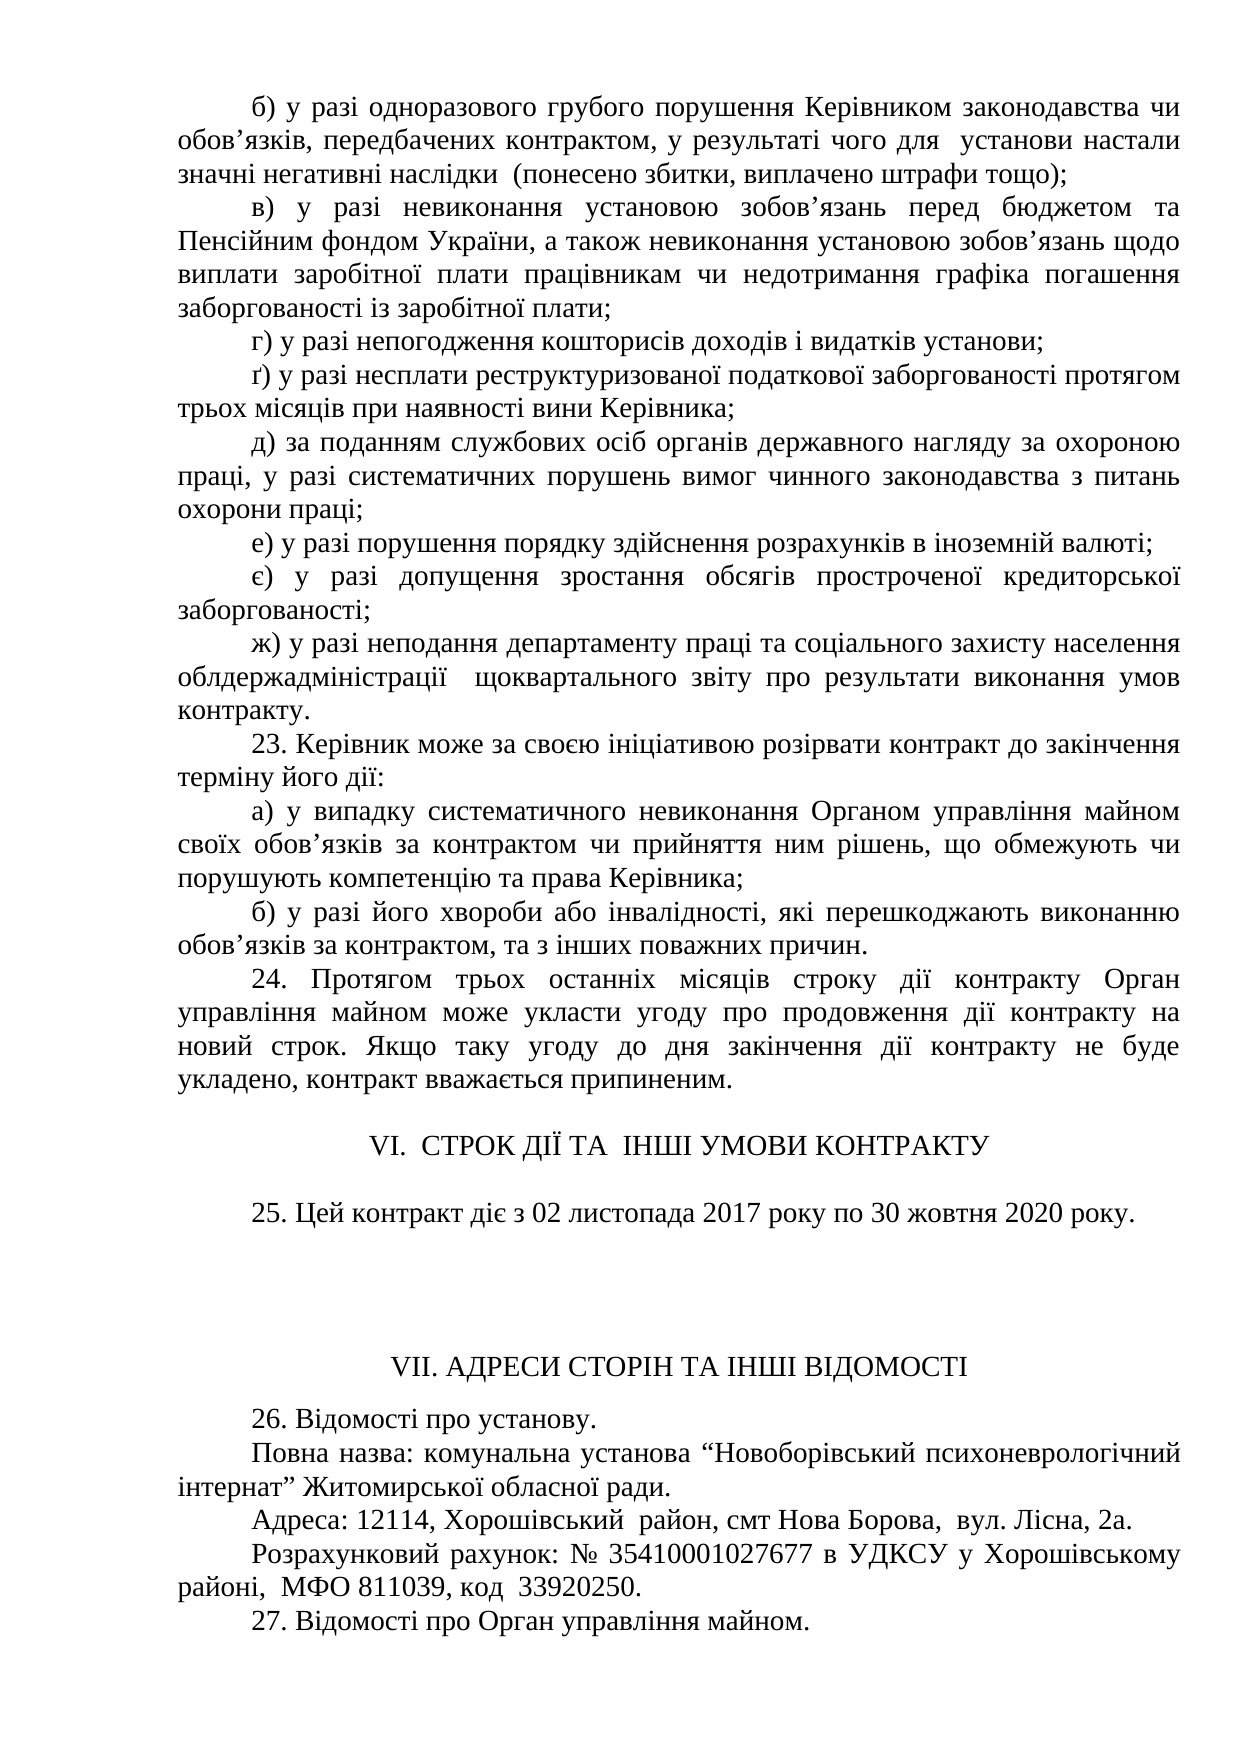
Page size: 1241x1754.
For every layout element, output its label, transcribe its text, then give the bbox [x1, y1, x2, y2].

text г) у разі непогодження кошторисів доходів і видатків установи; [177, 323, 1181, 357]
text Розрахунковий рахунок: № 35410001027677 в УДКСУ у Хорошівському районі, МФО 811039, код 33920250. [177, 1536, 1181, 1603]
text 23. Керівник може за своєю ініціативою розірвати контракт до закінчення терміну його дії: [177, 726, 1181, 793]
text є) у разі допущення зростання обсягів простроченої кредиторської заборгованості; [177, 558, 1181, 625]
text 25. Цей контракт діє з 02 листопада 2017 року по 30 жовтня 2020 року. [177, 1196, 1181, 1229]
text 27. Відомості про Орган управління майном. [177, 1603, 1181, 1636]
text Адреса: 12114, Хорошівський район, смт Нова Борова, вул. Лісна, 2а. [177, 1502, 1181, 1536]
text 24. Протягом трьох останніх місяців строку дії контракту Орган управління майном може укласти угоду про продовження дії контракту на новий строк. Якщо таку угоду до дня закінчення дії контракту не буде укладено, контракт вважається припиненим. [177, 961, 1181, 1095]
text а) у випадку систематичного невиконання Органом управління майном своїх обов’язків за контрактом чи прийняття ним рішень, що обмежують чи порушують компетенцію та права Керівника; [177, 793, 1181, 894]
text б) у разі його хвороби або інвалідності, які перешкоджають виконанню обов’язків за контрактом, та з інших поважних причин. [177, 894, 1181, 961]
text VII. АДРЕСИ СТОРІН ТА ІНШІ ВІДОМОСТІ [177, 1349, 1181, 1382]
text б) у разі одноразового грубого порушення Керівником законодавства чи обов’язків, передбачених контрактом, у результаті чого для установи настали значні негативні наслідки (понесено збитки, виплачено штрафи тощо); [177, 89, 1181, 189]
text VІ. СТРОК ДІЇ ТА ІНШІ УМОВИ КОНТРАКТУ [177, 1128, 1181, 1162]
text ж) у разі неподання департаменту праці та соціального захисту населення облдержадміністрації щоквартального звіту про результати виконання умов контракту. [177, 625, 1181, 726]
text в) у разі невиконання установою зобов’язань перед бюджетом та Пенсійним фондом України, а також невиконання установою зобов’язань щодо виплати заробітної плати працівникам чи недотримання графіка погашення заборгованості із заробітної плати; [177, 189, 1181, 323]
text 26. Відомості про установу. [177, 1402, 1181, 1435]
text д) за поданням службових осіб органів державного нагляду за охороною праці, у разі систематичних порушень вимог чинного законодавства з питань охорони праці; [177, 424, 1181, 525]
text е) у разі порушення порядку здійснення розрахунків в іноземній валюті; [177, 525, 1181, 558]
text Повна назва: комунальна установа “Новоборівський психоневрологічний інтернат” Житомирської обласної ради. [177, 1435, 1181, 1502]
text ґ) у разі несплати реструктуризованої податкової заборгованості протягом трьох місяців при наявності вини Керівника; [177, 357, 1181, 424]
